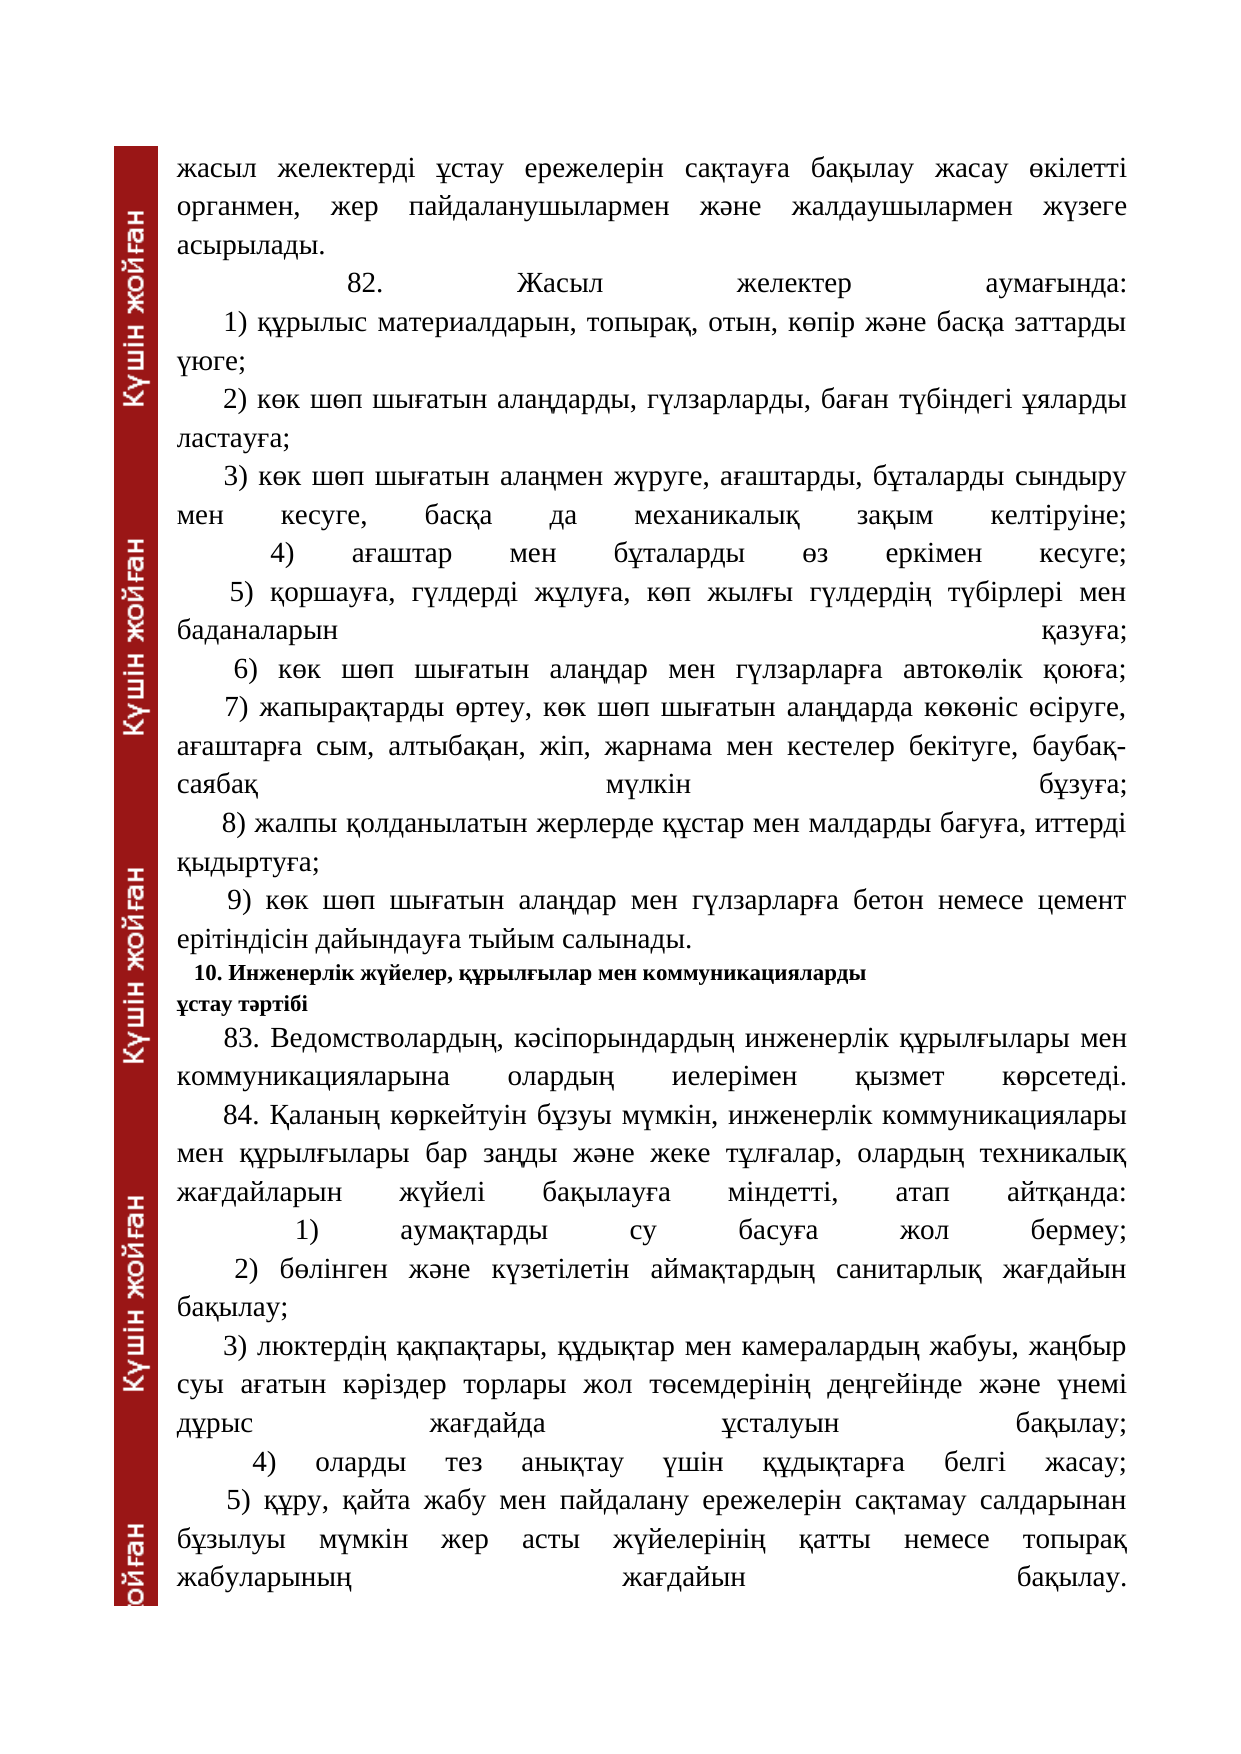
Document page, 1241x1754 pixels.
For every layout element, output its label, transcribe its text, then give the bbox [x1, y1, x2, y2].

text 10. Инженерлiк жүйелер, құрылғылар мен коммуникацияларды ұстау тәртiбi [112, 959, 1128, 1016]
picture [114, 1016, 158, 1020]
picture [114, 1593, 158, 1606]
picture [114, 146, 158, 150]
picture [114, 954, 158, 959]
